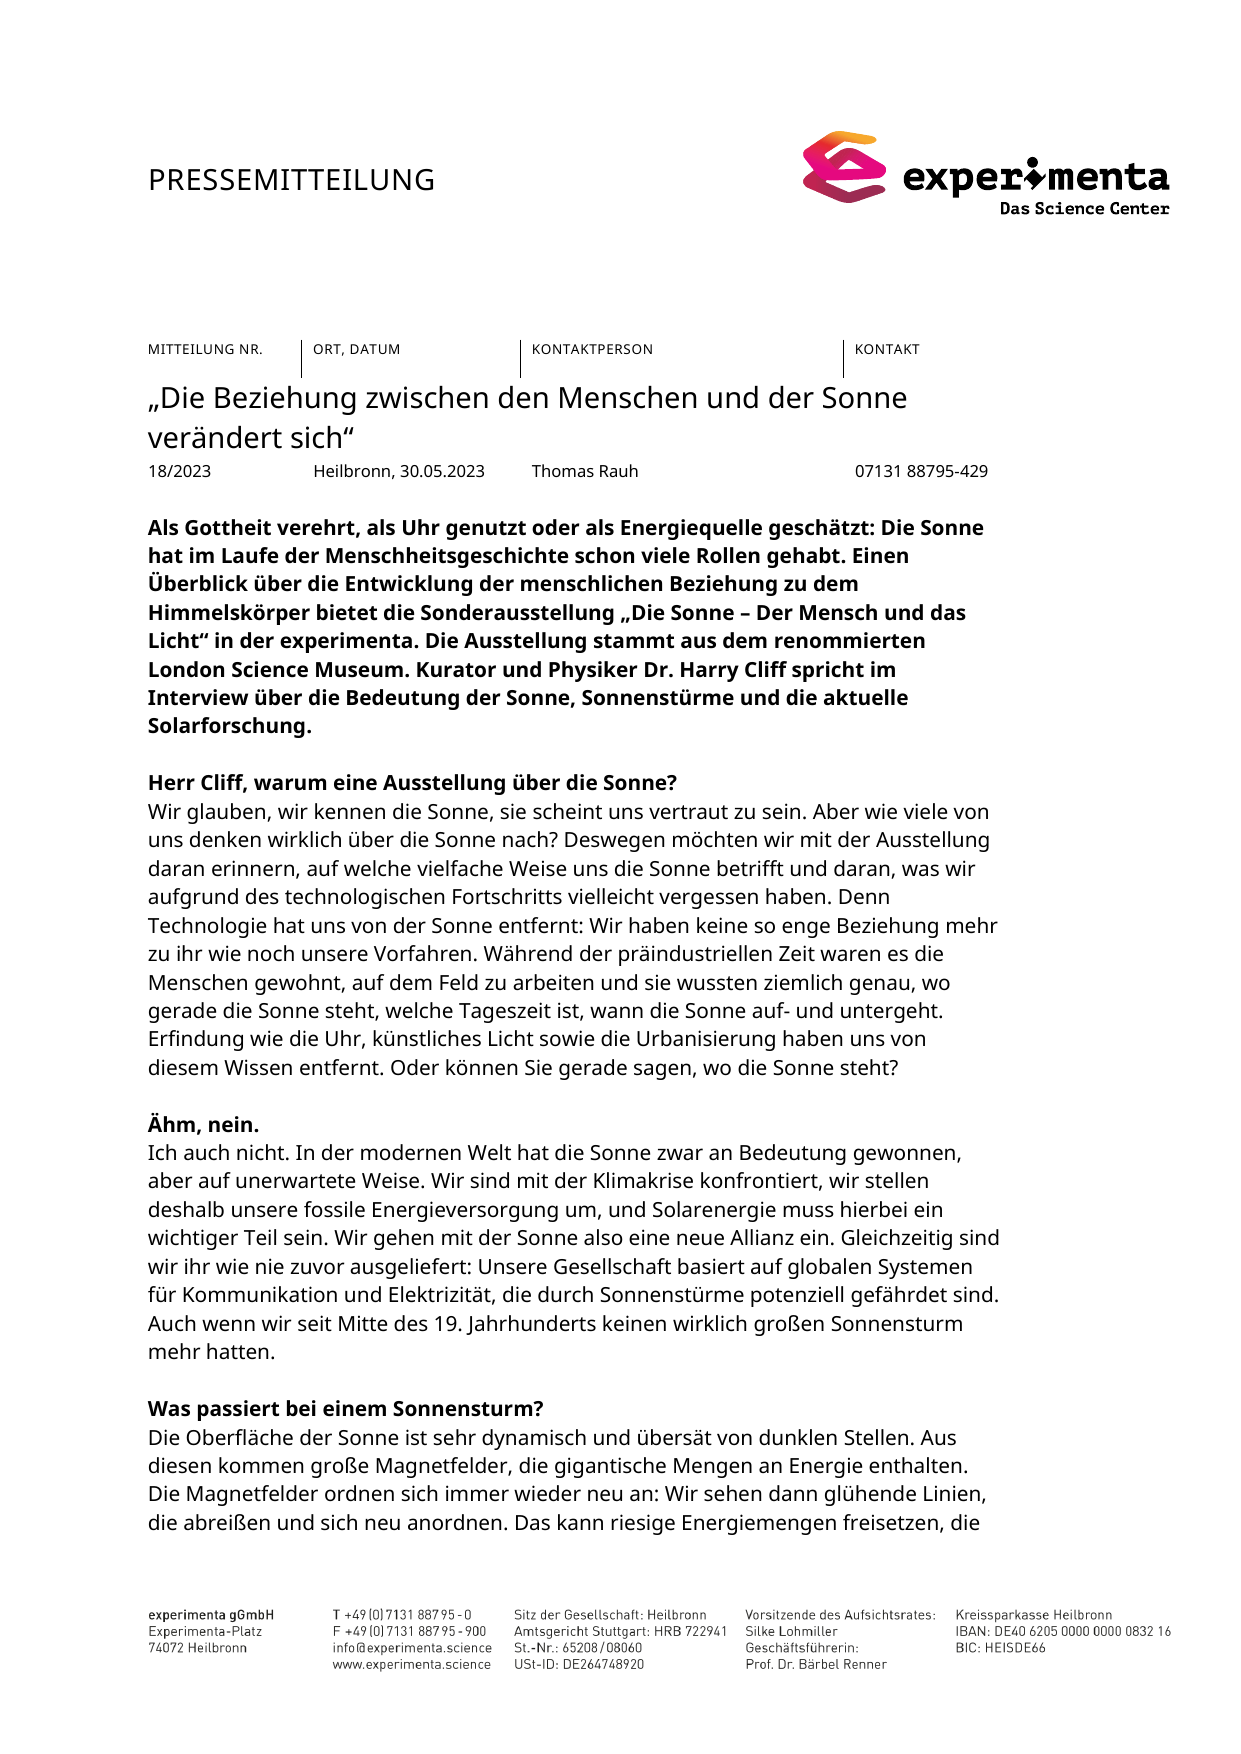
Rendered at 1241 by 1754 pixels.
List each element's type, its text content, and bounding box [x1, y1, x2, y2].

text Wir glauben, wir kennen die Sonne, sie scheint uns vertraut zu sein. Aber wie viele von uns denken wirklich über die Sonne nach? Deswegen möchten wir mit der Ausstellung daran erinnern, auf welche vielfache Weise uns die Sonne betrifft und daran, was wir aufgrund des technologischen Fortschritts vielleicht vergessen haben. Denn Technologie hat uns von der Sonne entfernt: Wir haben keine so enge Beziehung mehr zu ihr wie noch unsere Vorfahren. Während der präindustriellen Zeit waren es die Menschen gewohnt, auf dem Feld zu arbeiten und sie wussten ziemlich genau, wo gerade die Sonne steht, welche Tageszeit ist, wann die Sonne auf- und untergeht. Erfindung wie die Uhr, künstliches Licht sowie die Urbanisierung haben uns von diesem Wissen entfernt. Oder können Sie gerade sagen, wo die Sonne steht? [148, 797, 1001, 1081]
text Was passiert bei einem Sonnensturm? [148, 1394, 1001, 1423]
text Als Gottheit verehrt, als Uhr genutzt oder als Energiequelle geschätzt: Die Sonne hat im Laufe der Menschheitsgeschichte schon viele Rollen gehabt. Einen Überblick über die Entwicklung der menschlichen Beziehung zu dem Himmelskörper bietet die Sonderausstellung „Die Sonne – Der Mensch und das Licht“ in der experimenta. Die Ausstellung stammt aus dem renommierten London Science Museum. Kurator und Physiker Dr. Harry Cliff spricht im Interview über die Bedeutung der Sonne, Sonnenstürme und die aktuelle Solarforschung. [148, 484, 1001, 740]
text Ähm, nein. [148, 1110, 1001, 1138]
picture [144, 1608, 1175, 1672]
text Ich auch nicht. In der modernen Welt hat die Sonne zwar an Bedeutung gewonnen, aber auf unerwartete Weise. Wir sind mit der Klimakrise konfrontiert, wir stellen deshalb unsere fossile Energieversorgung um, und Solarenergie muss hierbei ein wichtiger Teil sein. Wir gehen mit der Sonne also eine neue Allianz ein. Gleichzeitig sind wir ihr wie nie zuvor ausgeliefert: Unsere Gesellschaft basiert auf globalen Systemen für Kommunikation und Elektrizität, die durch Sonnenstürme potenziell gefährdet sind. Auch wenn wir seit Mitte des 19. Jahrhunderts keinen wirklich großen Sonnensturm mehr hatten. [148, 1138, 1001, 1366]
text Herr Cliff, warum eine Ausstellung über die Sonne? [148, 768, 1001, 797]
